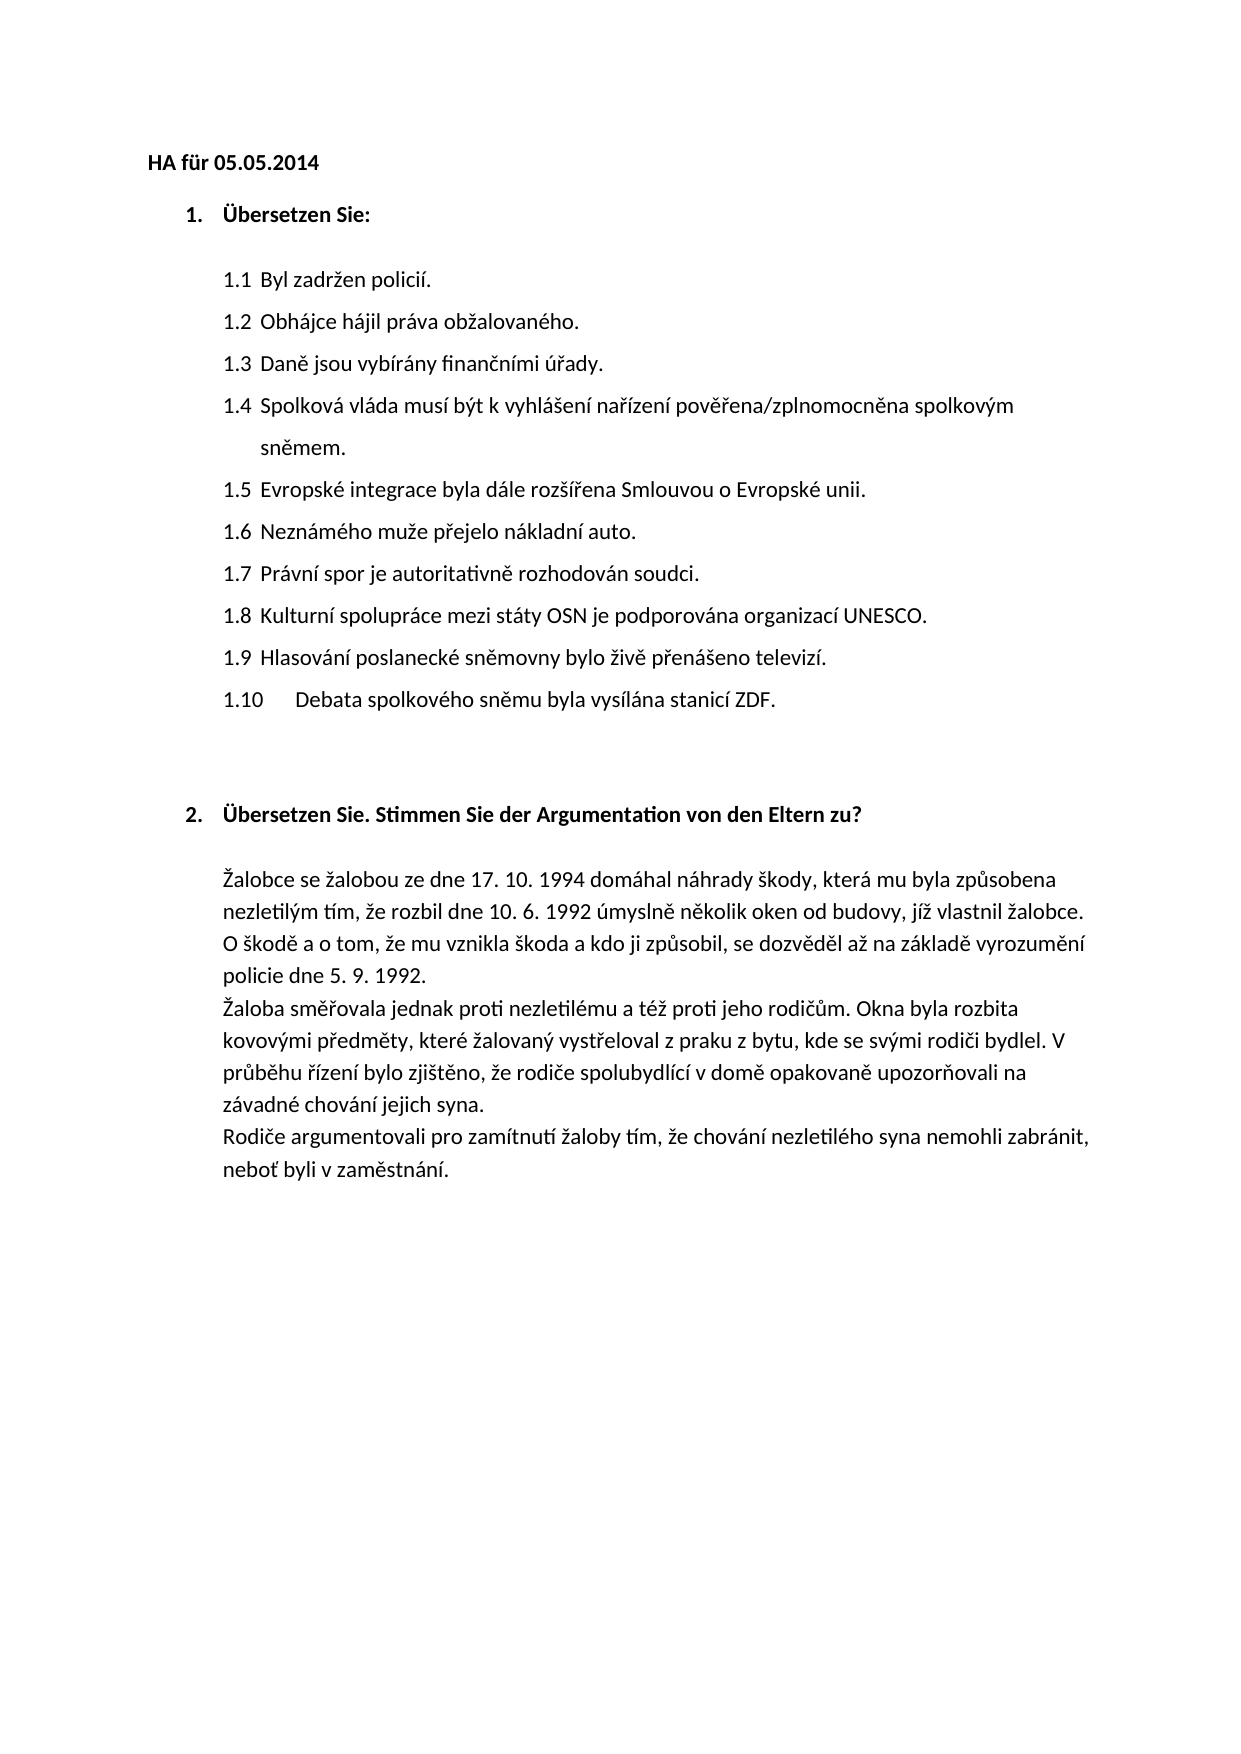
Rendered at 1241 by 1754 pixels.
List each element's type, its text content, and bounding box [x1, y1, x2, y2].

text HA für 05.05.2014 [148, 148, 1093, 176]
list Übersetzen Sie. Stimmen Sie der Argumentation von den Eltern zu? [185, 801, 1093, 829]
list Žalobce se žalobou ze dne 17. 10. 1994 domáhal náhrady škody, která mu byla způsobena nezletilým tím, že rozbil dne 10. 6. 1992 úmyslně několik oken od budovy, jíž vlastnil žalobce. O škodě a o tom, že mu vznikla škoda a kdo ji způsobil, se dozvěděl až na základě vyrozumění policie dne 5. 9. 1992. Žaloba směřovala jednak proti nezletilému a též proti jeho rodičům. Okna byla rozbita kovovými předměty, které žalovaný vystřeloval z praku z bytu, kde se svými rodiči bydlel. V průběhu řízení bylo zjištěno, že rodiče spolubydlící v domě opakovaně upozorňovali na závadné chování jejich syna. Rodiče argumentovali pro zamítnutí žaloby tím, že chování nezletilého syna nemohli zabránit, neboť byli v zaměstnání. [223, 833, 1093, 1183]
list Právní spor je autoritativně rozhodován soudci. [223, 559, 1093, 587]
list Byl zadržen policií. [223, 265, 1093, 293]
list Obhájce hájil práva obžalovaného. [223, 307, 1093, 335]
list Neznámého muže přejelo nákladní auto. [223, 517, 1093, 545]
list Kulturní spolupráce mezi státy OSN je podporována organizací UNESCO. [223, 601, 1093, 629]
list Daně jsou vybírány finančními úřady. [223, 349, 1093, 377]
list Debata spolkového sněmu byla vysílána stanicí ZDF. [223, 685, 1093, 713]
list Evropské integrace byla dále rozšířena Smlouvou o Evropské unii. [223, 475, 1093, 503]
list Übersetzen Sie: [185, 201, 1093, 229]
list Spolková vláda musí být k vyhlášení nařízení pověřena/zplnomocněna spolkovým sněmem. [223, 391, 1093, 461]
list Hlasování poslanecké sněmovny bylo živě přenášeno televizí. [223, 643, 1093, 671]
